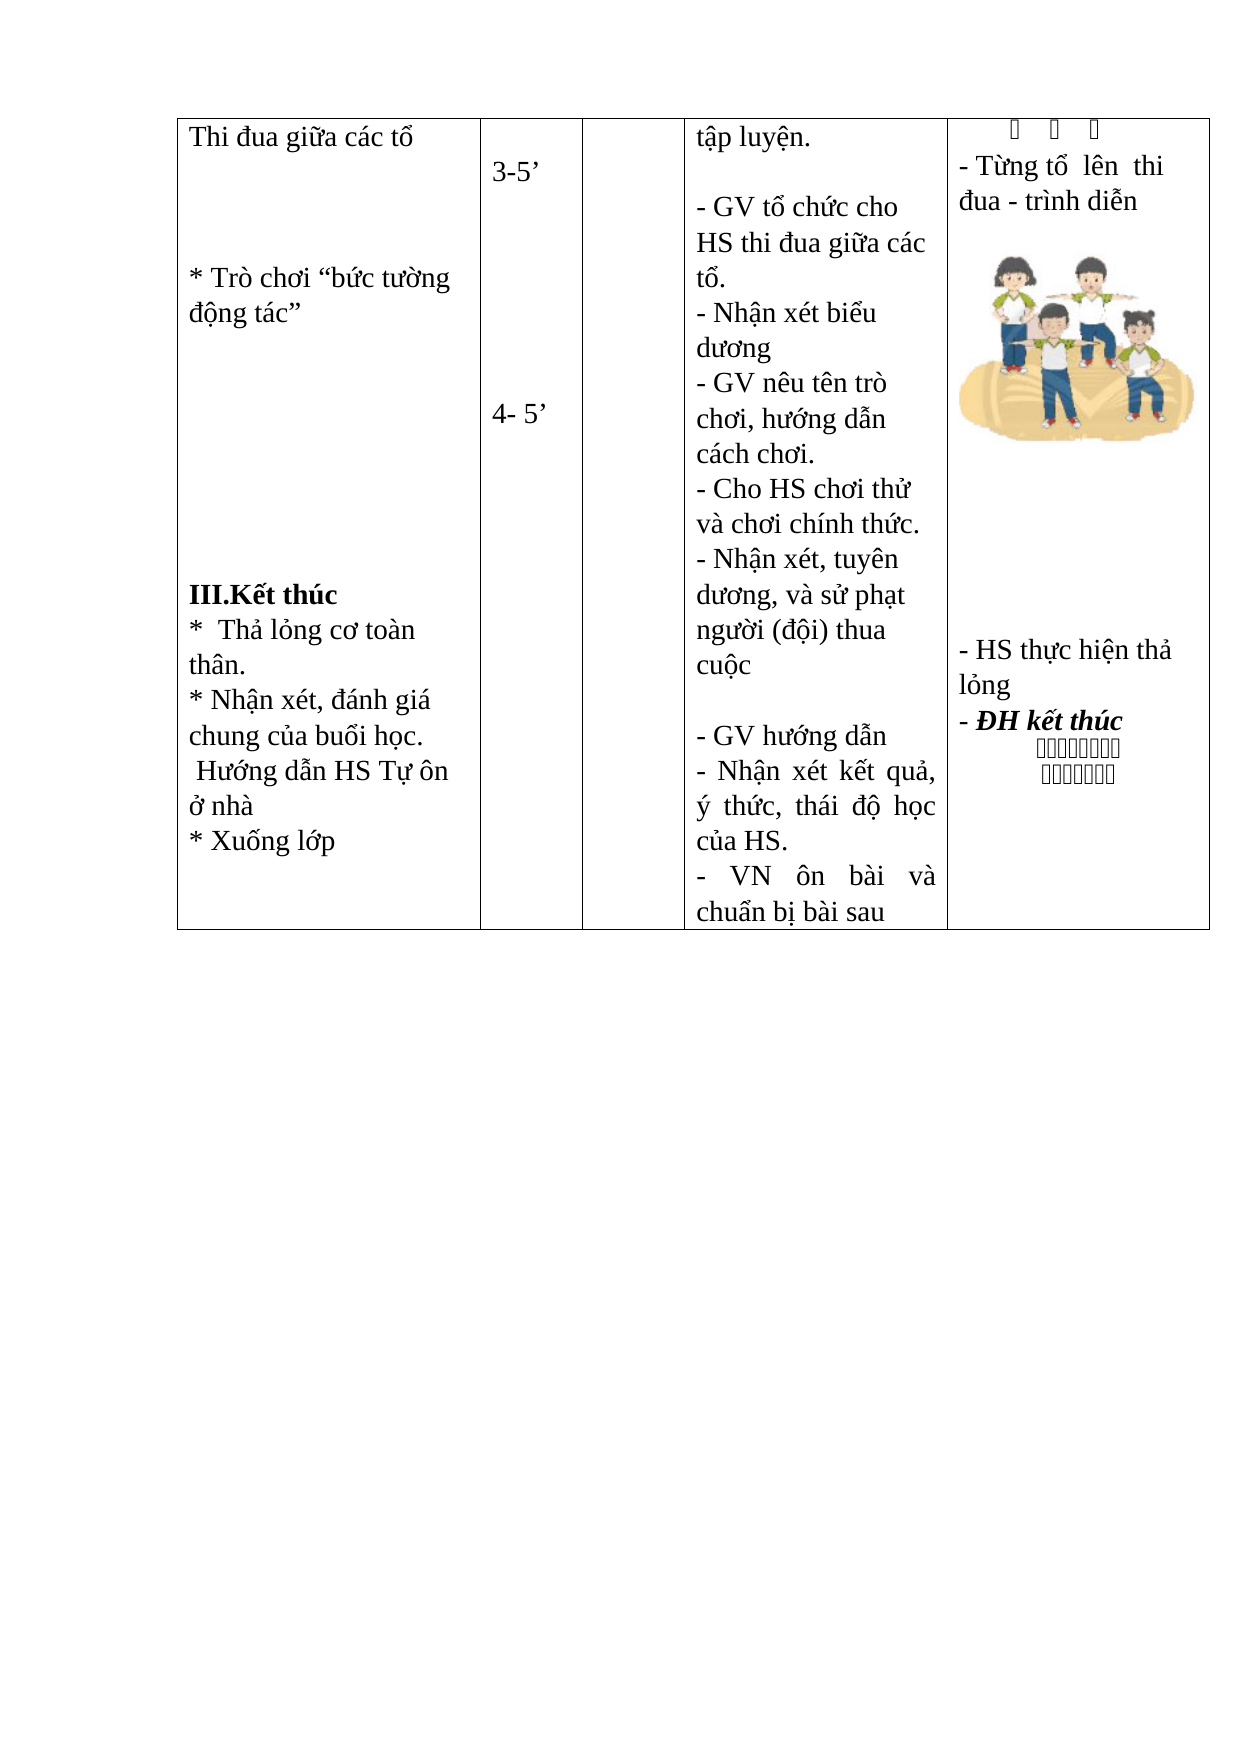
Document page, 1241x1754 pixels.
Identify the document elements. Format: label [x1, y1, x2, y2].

table_cell [178, 119, 480, 929]
picture [958, 253, 1198, 445]
table_cell [583, 119, 684, 929]
table_cell [685, 119, 947, 929]
table_cell [948, 119, 1209, 929]
table_cell [481, 119, 582, 929]
